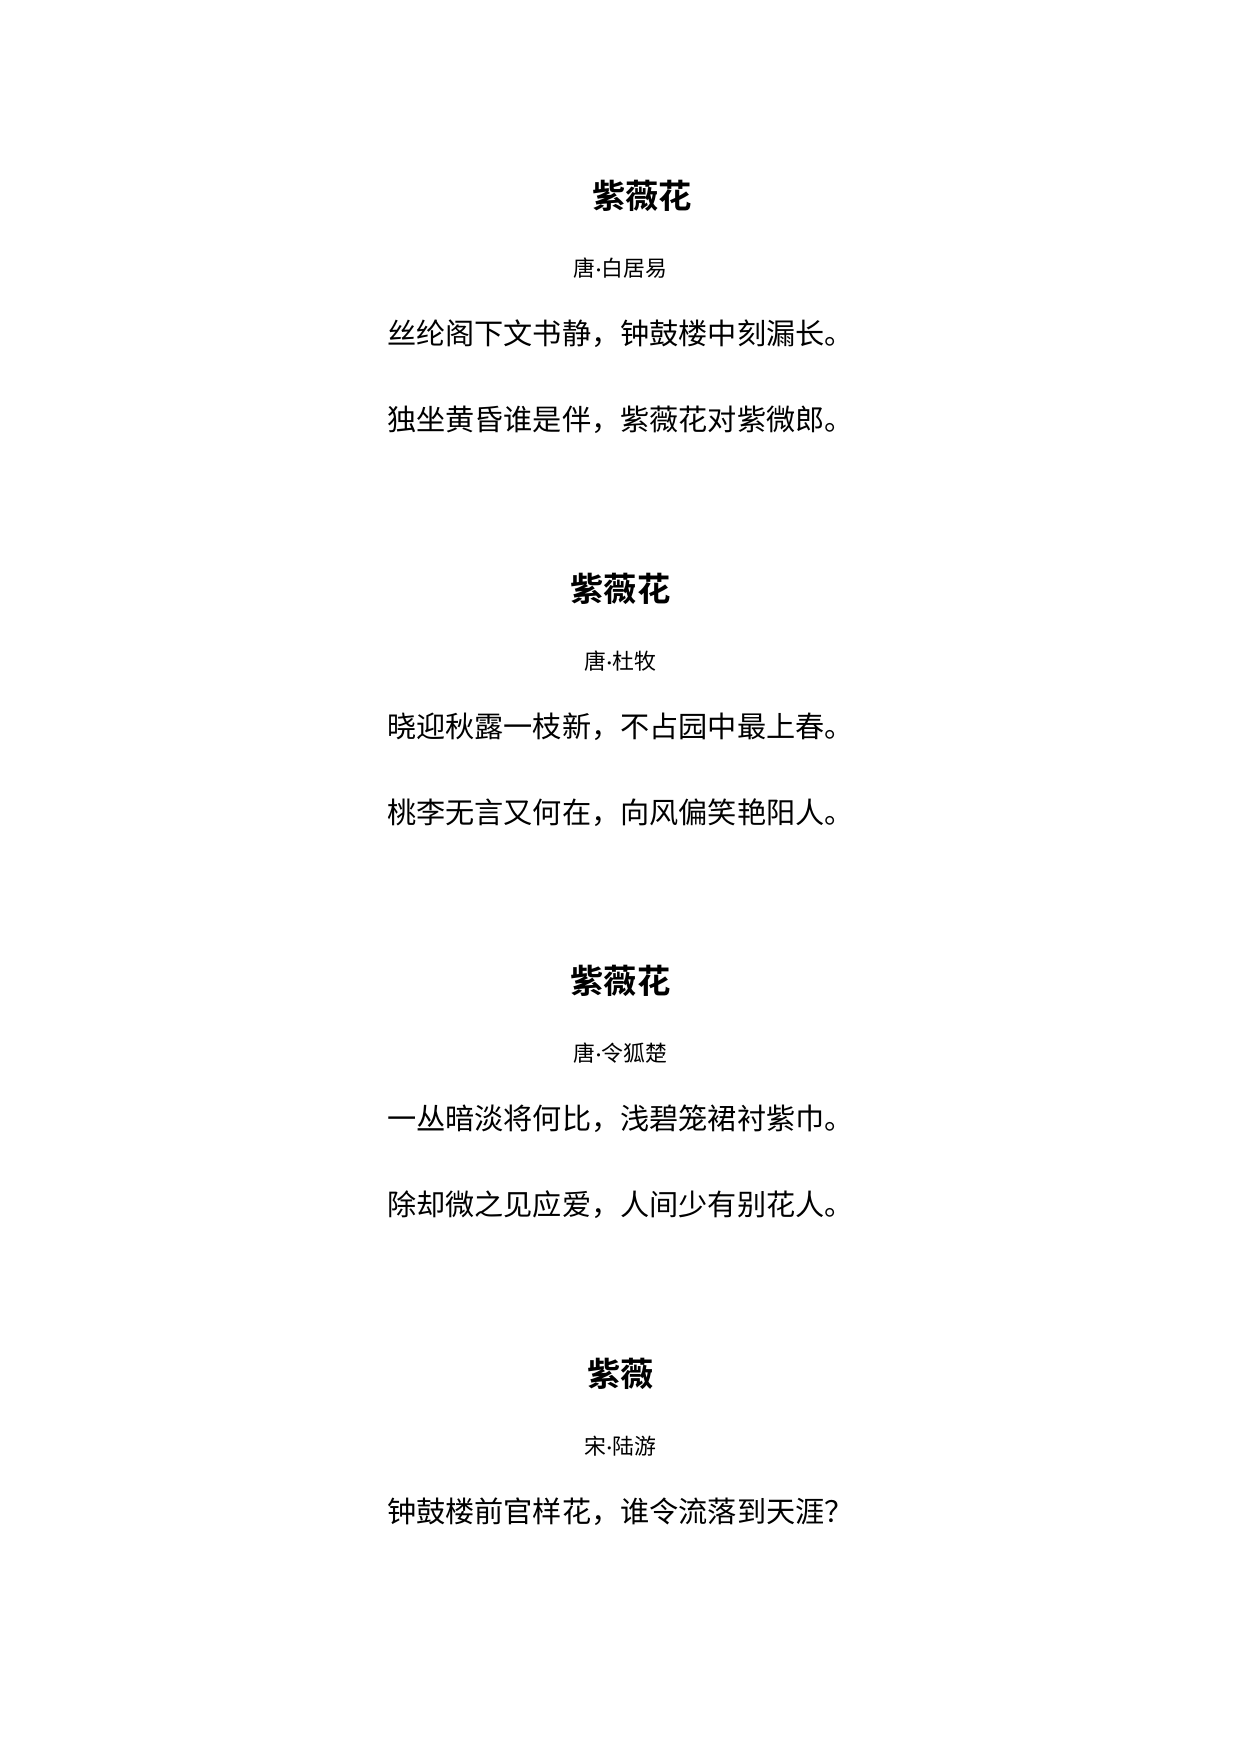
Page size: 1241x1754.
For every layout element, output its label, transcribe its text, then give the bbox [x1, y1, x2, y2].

text 唐·令狐楚 [187, 1036, 1053, 1068]
text 独坐黄昏谁是伴，紫薇花对紫微郎。 [187, 386, 1053, 451]
text 桃李无言又何在，向风偏笑艳阳人。 [187, 778, 1053, 843]
text 紫薇 [187, 1339, 1053, 1404]
text 紫薇花 [187, 947, 1053, 1012]
text 紫薇花 [187, 554, 1053, 619]
text 紫薇花 [187, 162, 1053, 227]
text 宋·陆游 [187, 1428, 1053, 1461]
text 丝纶阁下文书静，钟鼓楼中刻漏长。 [187, 299, 1053, 364]
text 除却微之见应爱，人间少有别花人。 [187, 1171, 1053, 1236]
text 唐·白居易 [187, 251, 1053, 283]
text 晓迎秋露一枝新，不占园中最上春。 [187, 692, 1053, 757]
text 一丛暗淡将何比，浅碧笼裙衬紫巾。 [187, 1084, 1053, 1149]
text 钟鼓楼前官样花，谁令流落到天涯？ [187, 1477, 1053, 1542]
text 唐·杜牧 [187, 643, 1053, 676]
